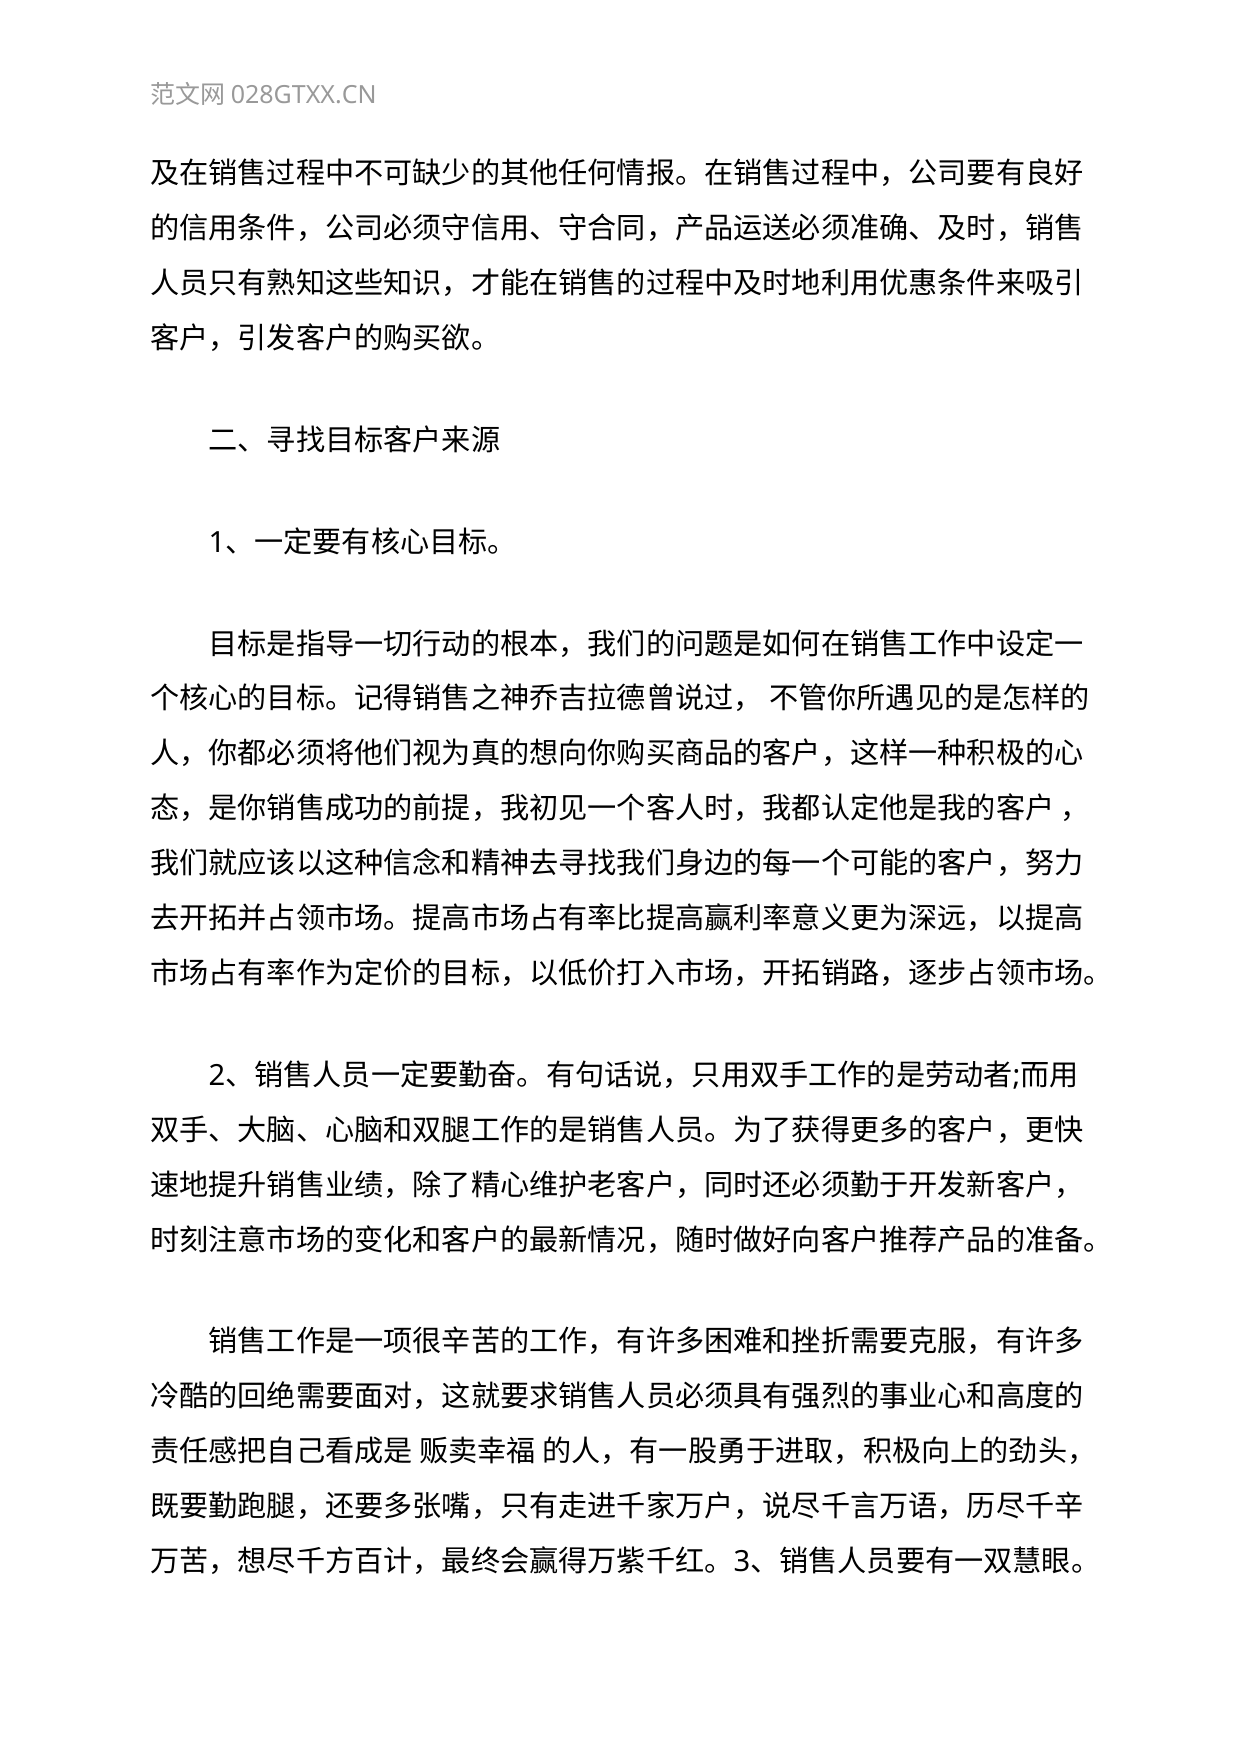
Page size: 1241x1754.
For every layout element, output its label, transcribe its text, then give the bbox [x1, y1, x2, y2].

text 2、销售人员一定要勤奋。有句话说，只用双手工作的是劳动者;而用双手、大脑、心脑和双腿工作的是销售人员。为了获得更多的客户，更快速地提升销售业绩，除了精心维护老客户，同时还必须勤于开发新客户，时刻注意市场的变化和客户的最新情况，随时做好向客户推荐产品的准备。 [150, 1051, 1090, 1258]
text 1、一定要有核心目标。 [150, 518, 1090, 561]
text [150, 1318, 1090, 1580]
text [150, 150, 1090, 357]
text 目标是指导一切行动的根本，我们的问题是如何在销售工作中设定一个核心的目标。记得销售之神乔吉拉德曾说过， 不管你所遇见的是怎样的人，你都必须将他们视为真的想向你购买商品的客户，这样一种积极的心态，是你销售成功的前提，我初见一个客人时，我都认定他是我的客户 ，我们就应该以这种信念和精神去寻找我们身边的每一个可能的客户，努力去开拓并占领市场。提高市场占有率比提高赢利率意义更为深远，以提高市场占有率作为定价的目标，以低价打入市场，开拓销路，逐步占领市场。 [150, 620, 1090, 992]
text 二、寻找目标客户来源 [150, 416, 1090, 459]
